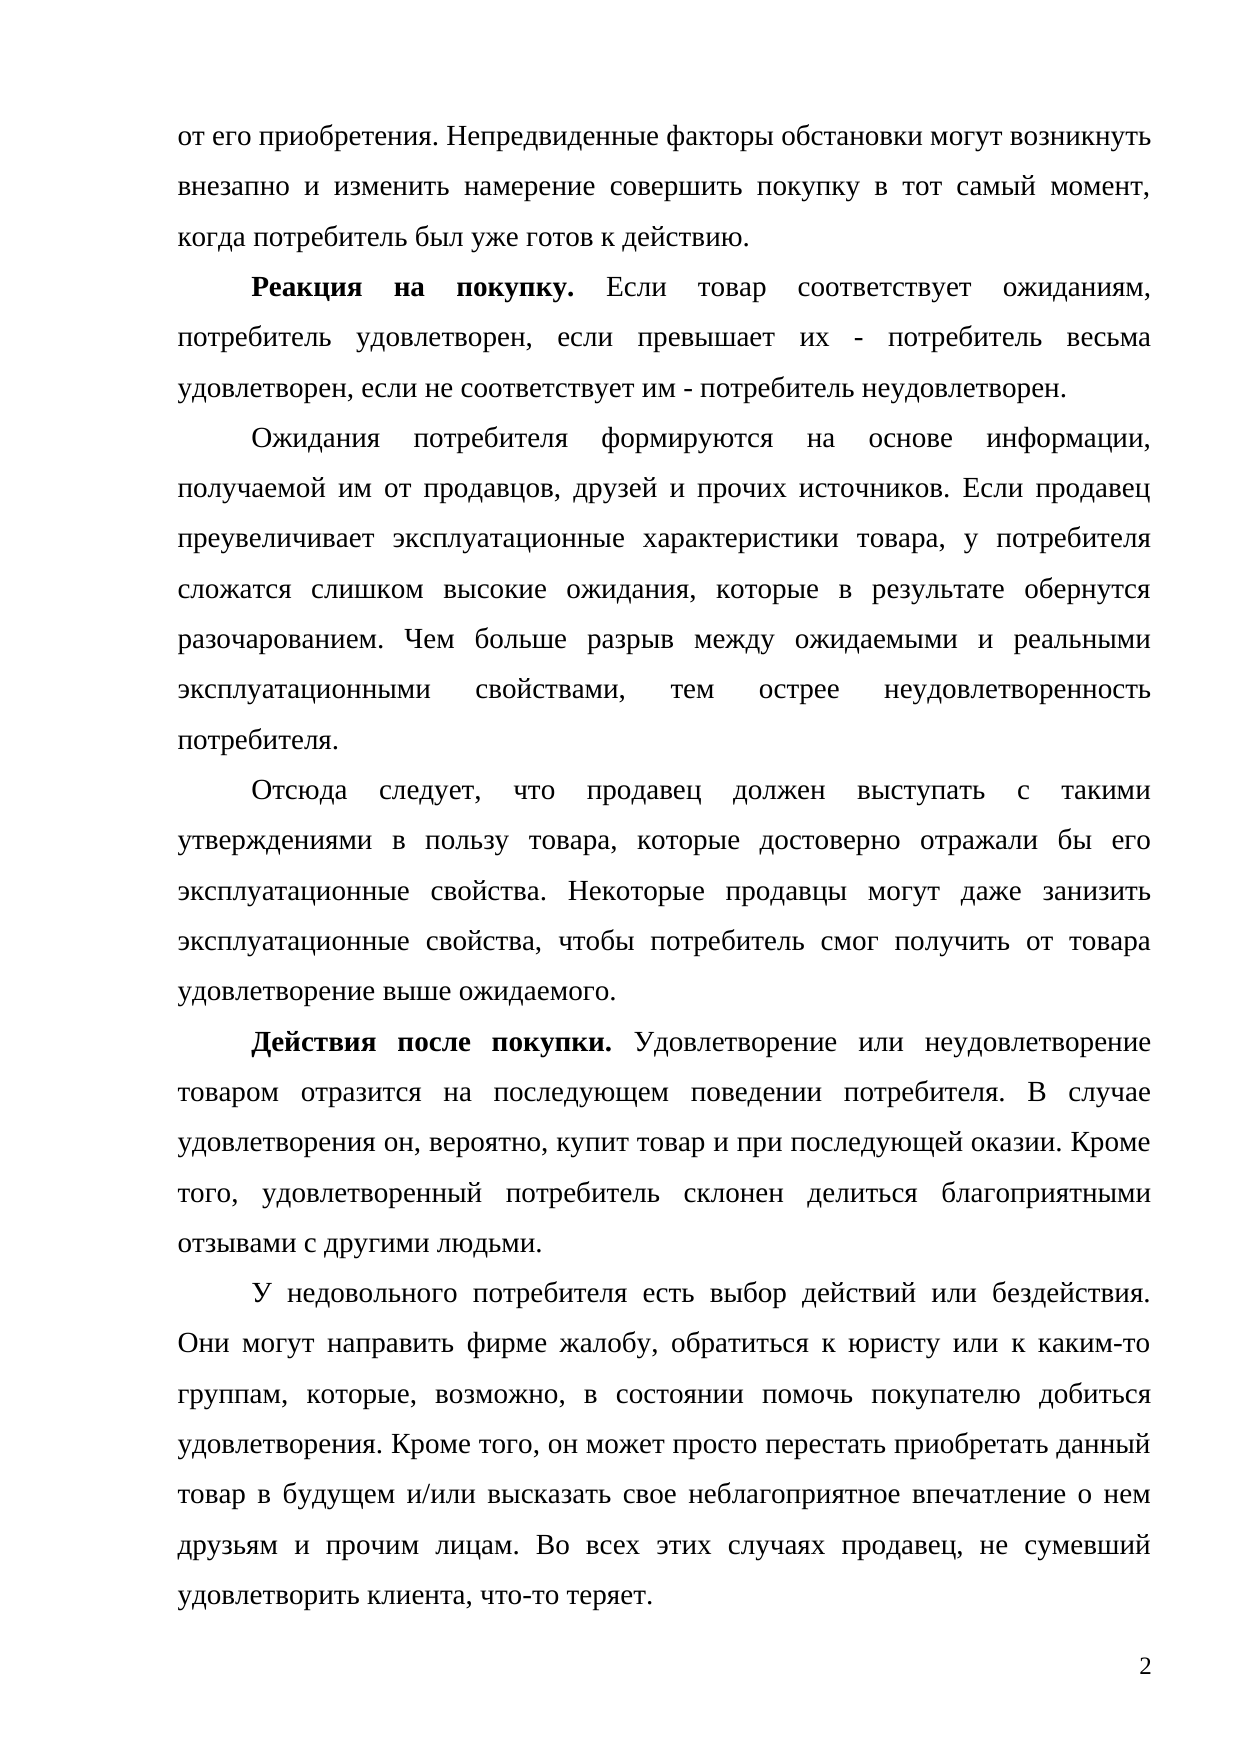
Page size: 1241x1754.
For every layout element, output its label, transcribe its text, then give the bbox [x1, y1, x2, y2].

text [177, 118, 1152, 252]
text Реакция на покупку. Если товар соответствует ожиданиям, потребитель удовлетворен, если превышает их - потребитель весьма удовлетворен, если не соответствует им - потребитель неудовлетворен. [177, 269, 1152, 403]
text Ожидания потребителя формируются на основе информации, получаемой им от продавцов, друзей и прочих источников. Если продавец преувеличивает эксплуатационные характеристики товара, у потребителя сложатся слишком высокие ожидания, которые в результате обернутся разочарованием. Чем больше разрыв между ожидаемыми и реальными эксплуатационными свойствами, тем острее неудовлетворенность потребителя. [177, 420, 1152, 755]
text Действия после покупки. Удовлетворение или неудовлетворение товаром отразится на последующем поведении потребителя. В случае удовлетворения он, вероятно, купит товар и при последующей оказии. Кроме того, удовлетворенный потребитель склонен делиться благоприятными отзывами с другими людьми. [177, 1024, 1152, 1258]
text Отсюда следует, что продавец должен выступать с такими утверждениями в пользу товара, которые достоверно отражали бы его эксплуатационные свойства. Некоторые продавцы могут даже занизить эксплуатационные свойства, чтобы потребитель смог получить от товара удовлетворение выше ожидаемого. [177, 772, 1152, 1007]
text У недовольного потребителя есть выбор действий или бездействия. Они могут направить фирме жалобу, обратиться к юристу или к каким-то группам, которые, возможно, в состоянии помочь покупателю добиться удовлетворения. Кроме того, он может просто перестать приобретать данный товар в будущем и/или высказать свое неблагоприятное впечатление о нем друзьям и прочим лицам. Во всех этих случаях продавец, не сумевший удовлетворить клиента, что-то теряет. [177, 1275, 1152, 1611]
